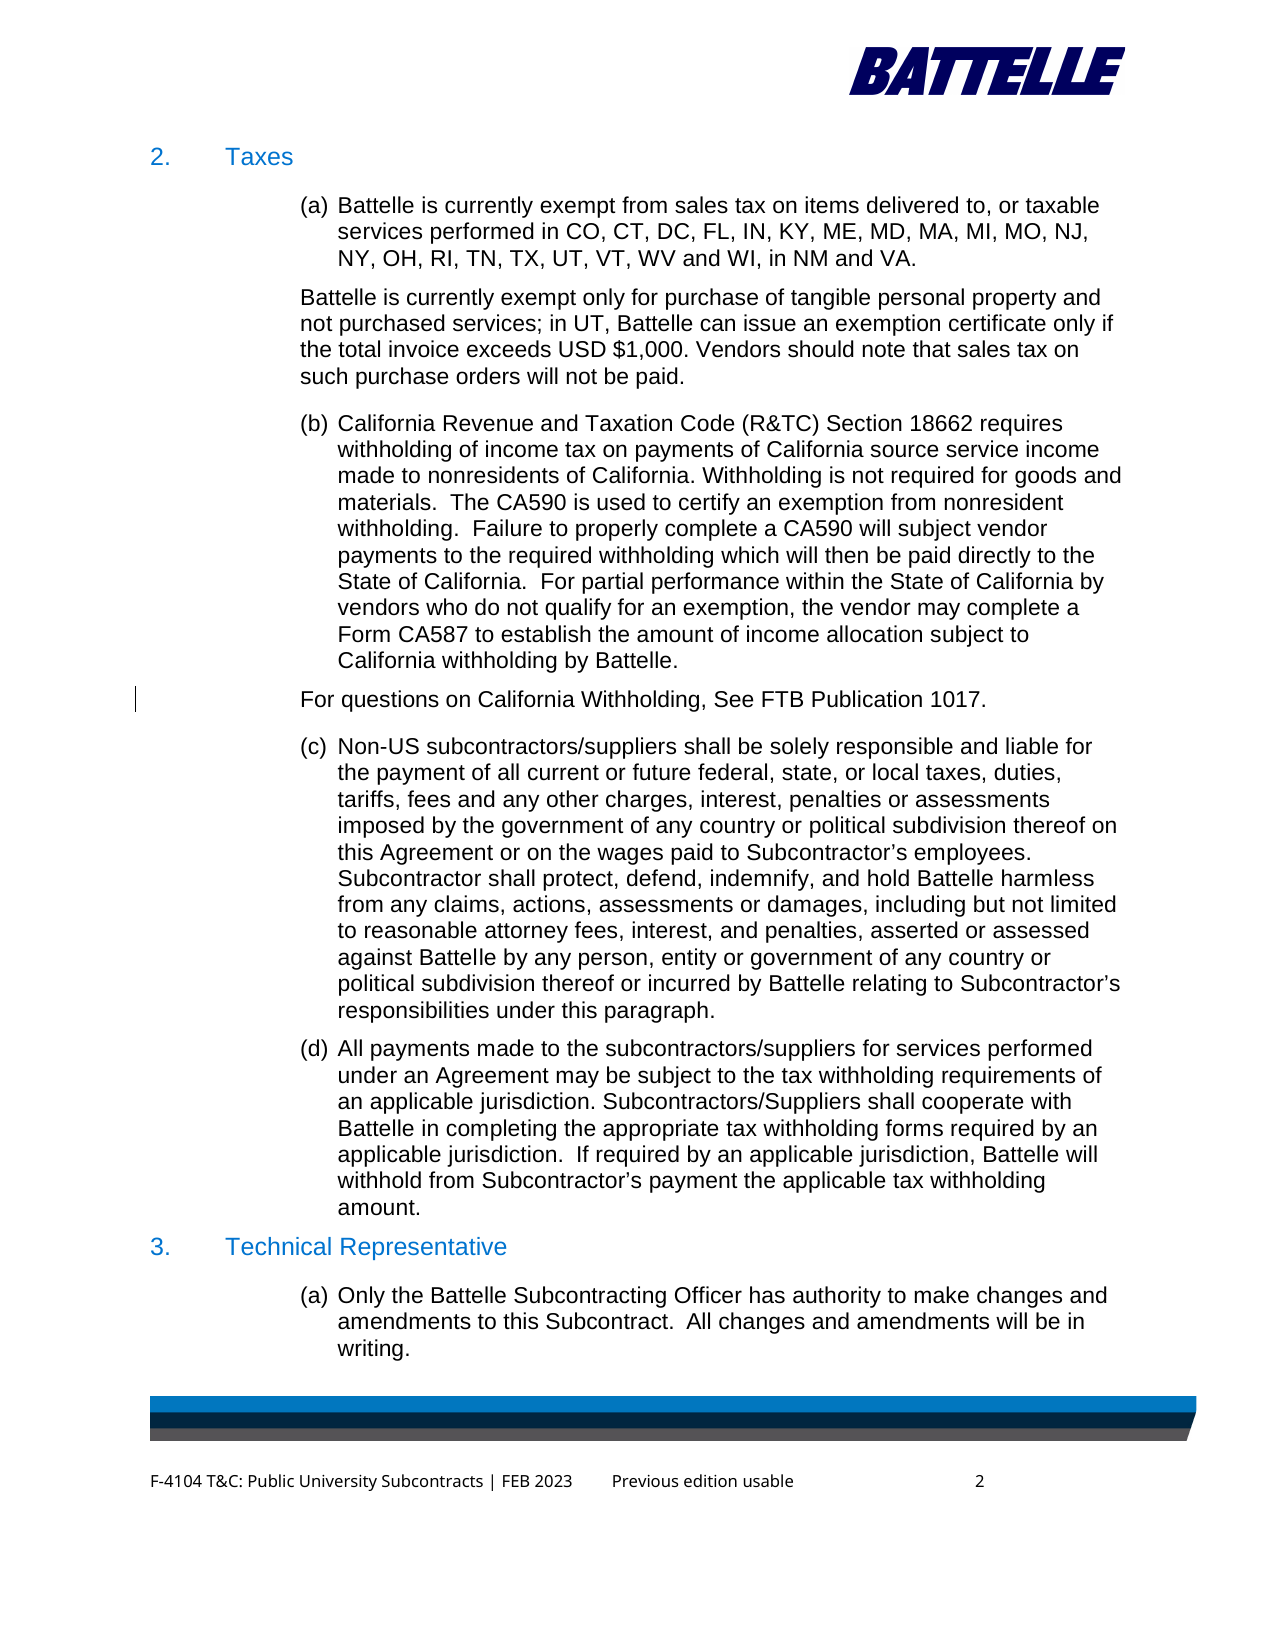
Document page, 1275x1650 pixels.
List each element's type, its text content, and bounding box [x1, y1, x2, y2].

subtitle California Revenue and Taxation Code (R&TC) Section 18662 requires withholding of income tax on payments of California source service income made to nonresidents of California. Withholding is not required for goods and materials. The CA590 is used to certify an exemption from nonresident withholding. Failure to properly complete a CA590 will subject vendor payments to the required withholding which will then be paid directly to the State of California. For partial performance within the State of California by vendors who do not qualify for an exemption, the vendor may complete a Form CA587 to establish the amount of income allocation subject to California withholding by Battelle. [300, 410, 1125, 673]
text For questions on California Withholding, See FTB Publication 1017. [300, 686, 1125, 712]
text Battelle is currently exempt only for purchase of tangible personal property and not purchased services; in UT, Battelle can issue an exemption certificate only if the total invoice exceeds USD $1,000. Vendors should note that sales tax on such purchase orders will not be paid. [300, 283, 1125, 389]
subtitle Non-US subcontractors/suppliers shall be solely responsible and liable for the payment of all current or future federal, state, or local taxes, duties, tariffs, fees and any other charges, interest, penalties or assessments imposed by the government of any country or political subdivision thereof on this Agreement or on the wages paid to Subcontractor’s employees. Subcontractor shall protect, defend, indemnify, and hold Battelle harmless from any claims, actions, assessments or damages, including but not limited to reasonable attorney fees, interest, and penalties, asserted or assessed against Battelle by any person, entity or government of any country or political subdivision thereof or incurred by Battelle relating to Subcontractor’s responsibilities under this paragraph. [300, 733, 1125, 1023]
subtitle Taxes [150, 142, 1125, 171]
subtitle All payments made to the subcontractors/suppliers for services performed under an Agreement may be subject to the tax withholding requirements of an applicable jurisdiction. Subcontractors/Suppliers shall cooperate with Battelle in completing the appropriate tax withholding forms required by an applicable jurisdiction. If required by an applicable jurisdiction, Battelle will withhold from Subcontractor’s payment the applicable tax withholding amount. [300, 1035, 1125, 1220]
subtitle Only the Battelle Subcontracting Officer has authority to make changes and amendments to this Subcontract. All changes and amendments will be in writing. [300, 1282, 1125, 1361]
subtitle Technical Representative [150, 1232, 1125, 1261]
picture [150, 1396, 1197, 1441]
subtitle Battelle is currently exempt from sales tax on items delivered to, or taxable services performed in CO, CT, DC, FL, IN, KY, ME, MD, MA, MI, MO, NJ, NY, OH, RI, TN, TX, UT, VT, WV and WI, in NM and VA. [300, 192, 1125, 271]
picture [849, 47, 1125, 95]
